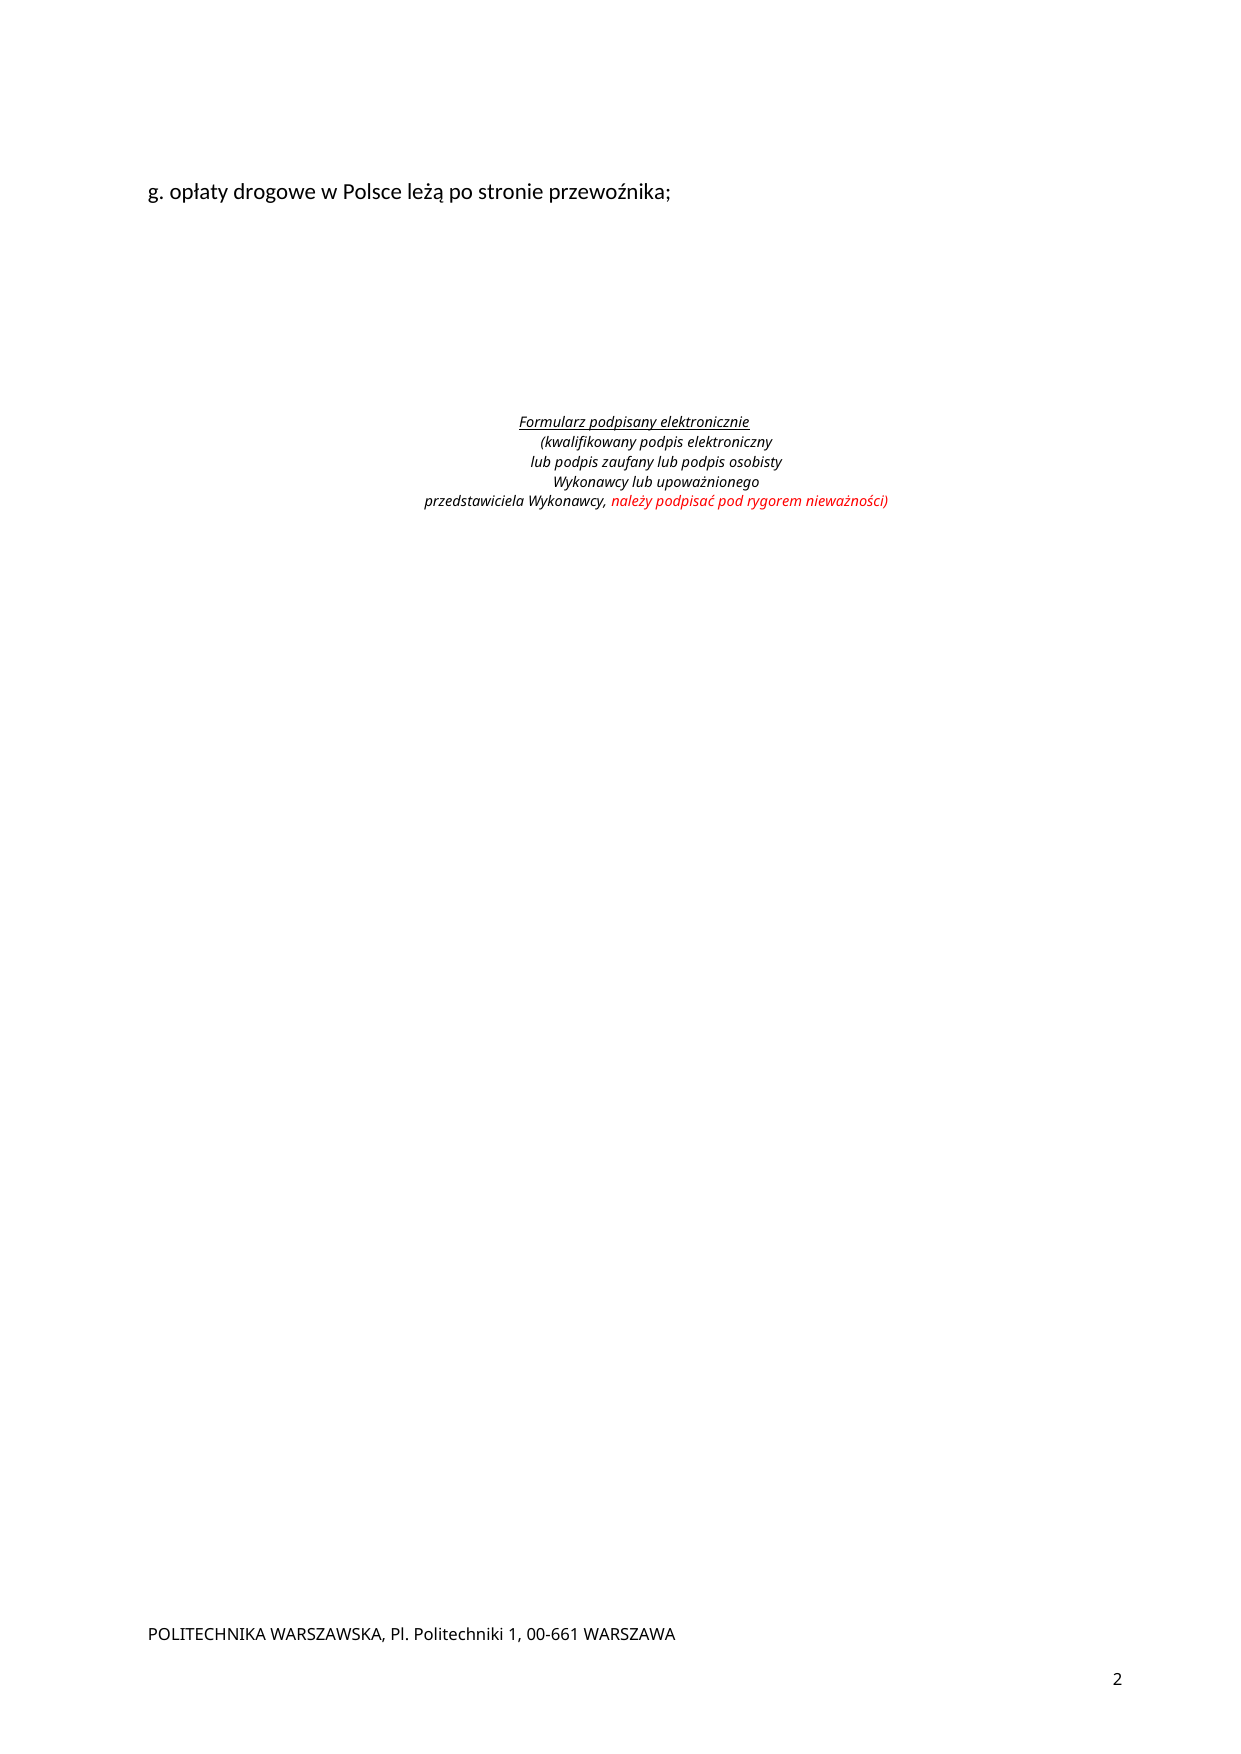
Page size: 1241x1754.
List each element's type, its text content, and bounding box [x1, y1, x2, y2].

text lub podpis zaufany lub podpis osobisty [192, 451, 1122, 471]
text g. opłaty drogowe w Polsce leżą po stronie przewoźnika; [148, 177, 1122, 205]
text (kwalifikowany podpis elektroniczny [192, 432, 1122, 451]
text Formularz podpisany elektronicznie [148, 412, 1122, 432]
text przedstawiciela Wykonawcy, należy podpisać pod rygorem nieważności) [192, 491, 1122, 511]
text Wykonawcy lub upoważnionego [192, 471, 1122, 491]
